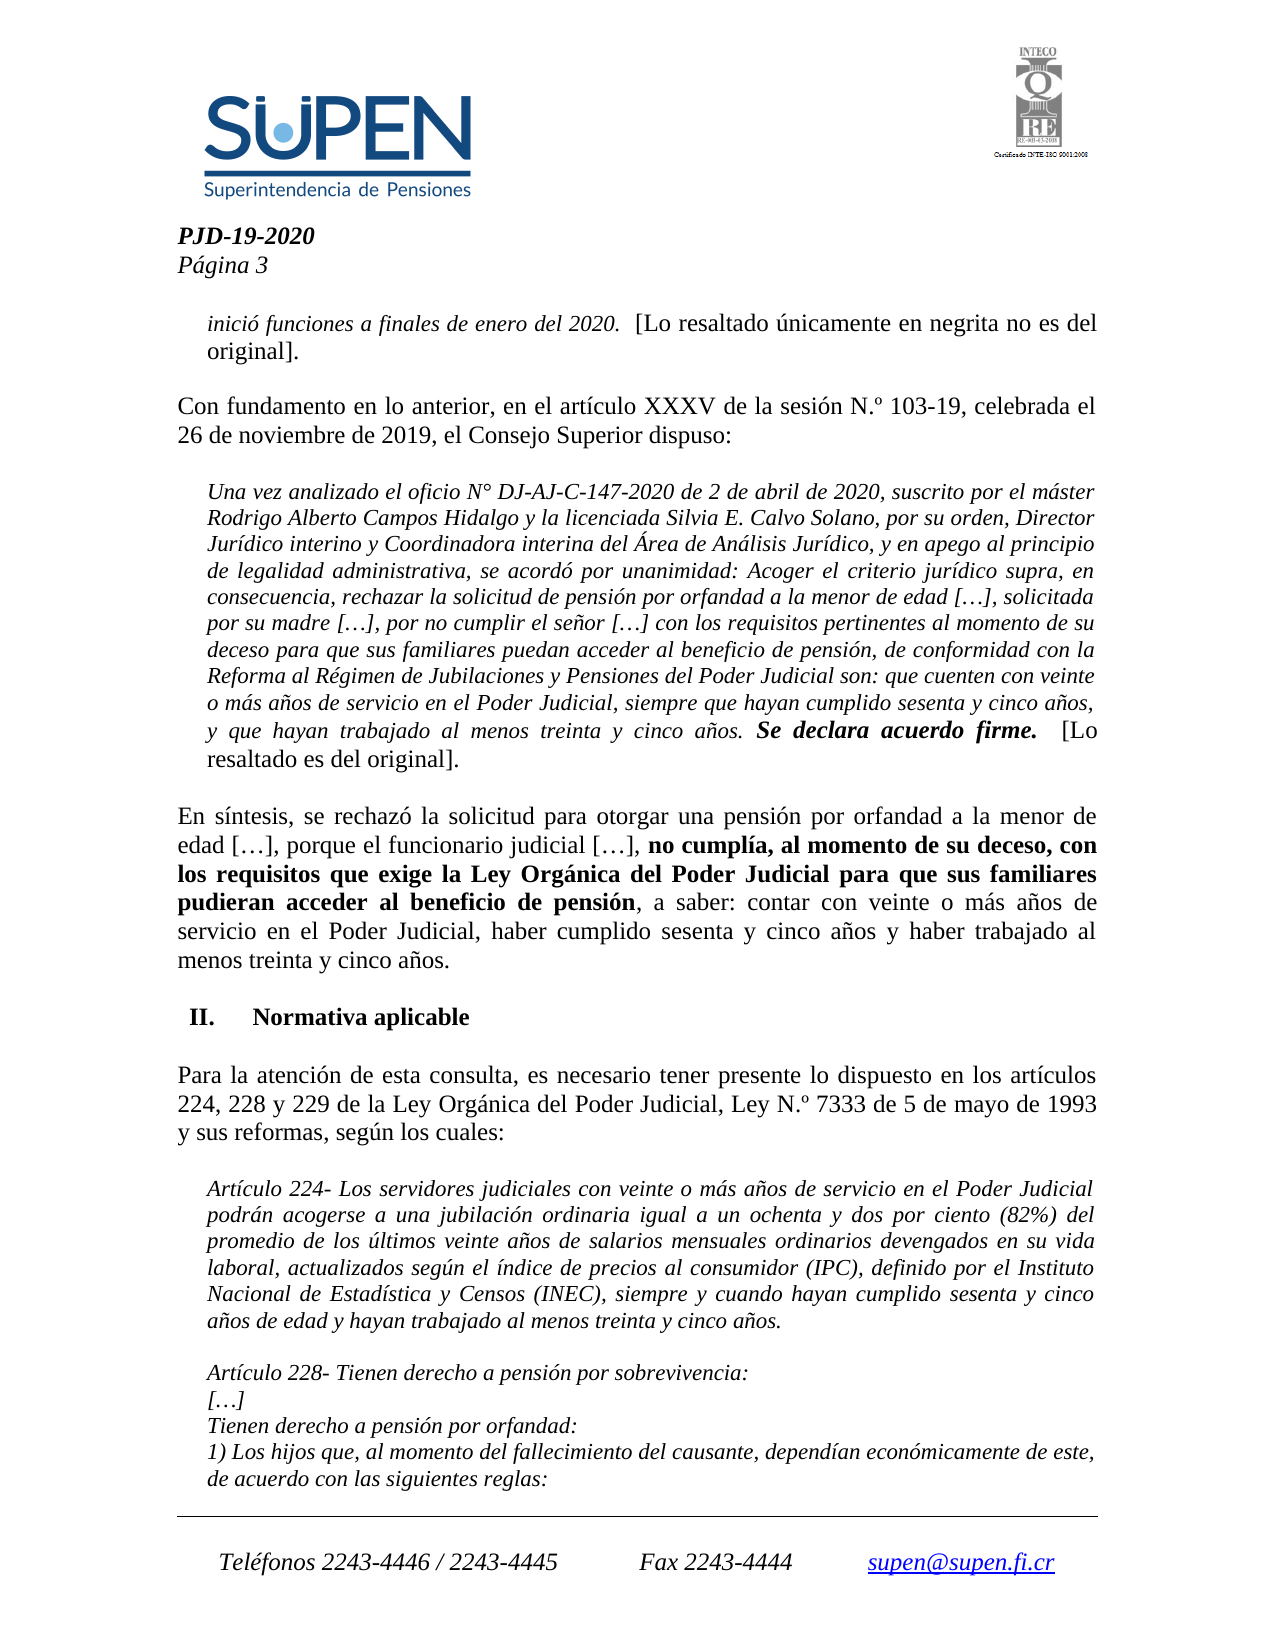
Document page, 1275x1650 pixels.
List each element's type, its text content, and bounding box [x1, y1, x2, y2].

text […] [207, 1386, 1098, 1412]
text Para la atención de esta consulta, es necesario tener presente lo dispuesto en los artículos 224, 228 y 229 de la Ley Orgánica del Poder Judicial, Ley N.º 7333 de 5 de mayo de 1993 y sus reformas, según los cuales: [177, 1060, 1098, 1146]
list Normativa aplicable [215, 1002, 1098, 1031]
text Con fundamento en lo anterior, en el artículo XXXV de la sesión N.º 103-19, celebrada el 26 de noviembre de 2019, el Consejo Superior dispuso: [177, 391, 1098, 449]
picture [954, 30, 1113, 173]
text Artículo 224- Los servidores judiciales con veinte o más años de servicio en el Poder Judicial podrán acogerse a una jubilación ordinaria igual a un ochenta y dos por ciento (82%) del promedio de los últimos veinte años de salarios mensuales ordinarios devengados en su vida laboral, actualizados según el índice de precios al consumidor (IPC), definido por el Instituto Nacional de Estadística y Censos (INEC), siempre y cuando hayan cumplido sesenta y cinco años de edad y hayan trabajado al menos treinta y cinco años. [207, 1175, 1098, 1333]
text Tienen derecho a pensión por orfandad: [207, 1412, 1098, 1438]
text 1) Los hijos que, al momento del fallecimiento del causante, dependían económicamente de este, de acuerdo con las siguientes reglas: [207, 1438, 1098, 1491]
text Artículo 228- Tienen derecho a pensión por sobrevivencia: [207, 1359, 1098, 1386]
picture [177, 73, 497, 222]
text En síntesis, se rechazó la solicitud para otorgar una pensión por orfandad a la menor de edad […], porque el funcionario judicial […], no cumplía, al momento de su deceso, con los requisitos que exige la Ley Orgánica del Poder Judicial para que sus familiares pudieran acceder al beneficio de pensión, a saber: contar con veinte o más años de servicio en el Poder Judicial, haber cumplido sesenta y cinco años y haber trabajado al menos treinta y cinco años. [177, 801, 1098, 974]
text Una vez analizado el oficio N° DJ-AJ-C-147-2020 de 2 de abril de 2020, suscrito por el máster Rodrigo Alberto Campos Hidalgo y la licenciada Silvia E. Calvo Solano, por su orden, Director Jurídico interino y Coordinadora interina del Área de Análisis Jurídico, y en apego al principio de legalidad administrativa, se acordó por unanimidad: Acoger el criterio jurídico supra, en consecuencia, rechazar la solicitud de pensión por orfandad a la menor de edad […], solicitada por su madre […], por no cumplir el señor […] con los requisitos pertinentes al momento de su deceso para que sus familiares puedan acceder al beneficio de pensión, de conformidad con la Reforma al Régimen de Jubilaciones y Pensiones del Poder Judicial son: que cuenten con veinte o más años de servicio en el Poder Judicial, siempre que hayan cumplido sesenta y cinco años, y que hayan trabajado al menos treinta y cinco años. Se declara acuerdo firme. [Lo resaltado es del original]. [207, 478, 1098, 772]
